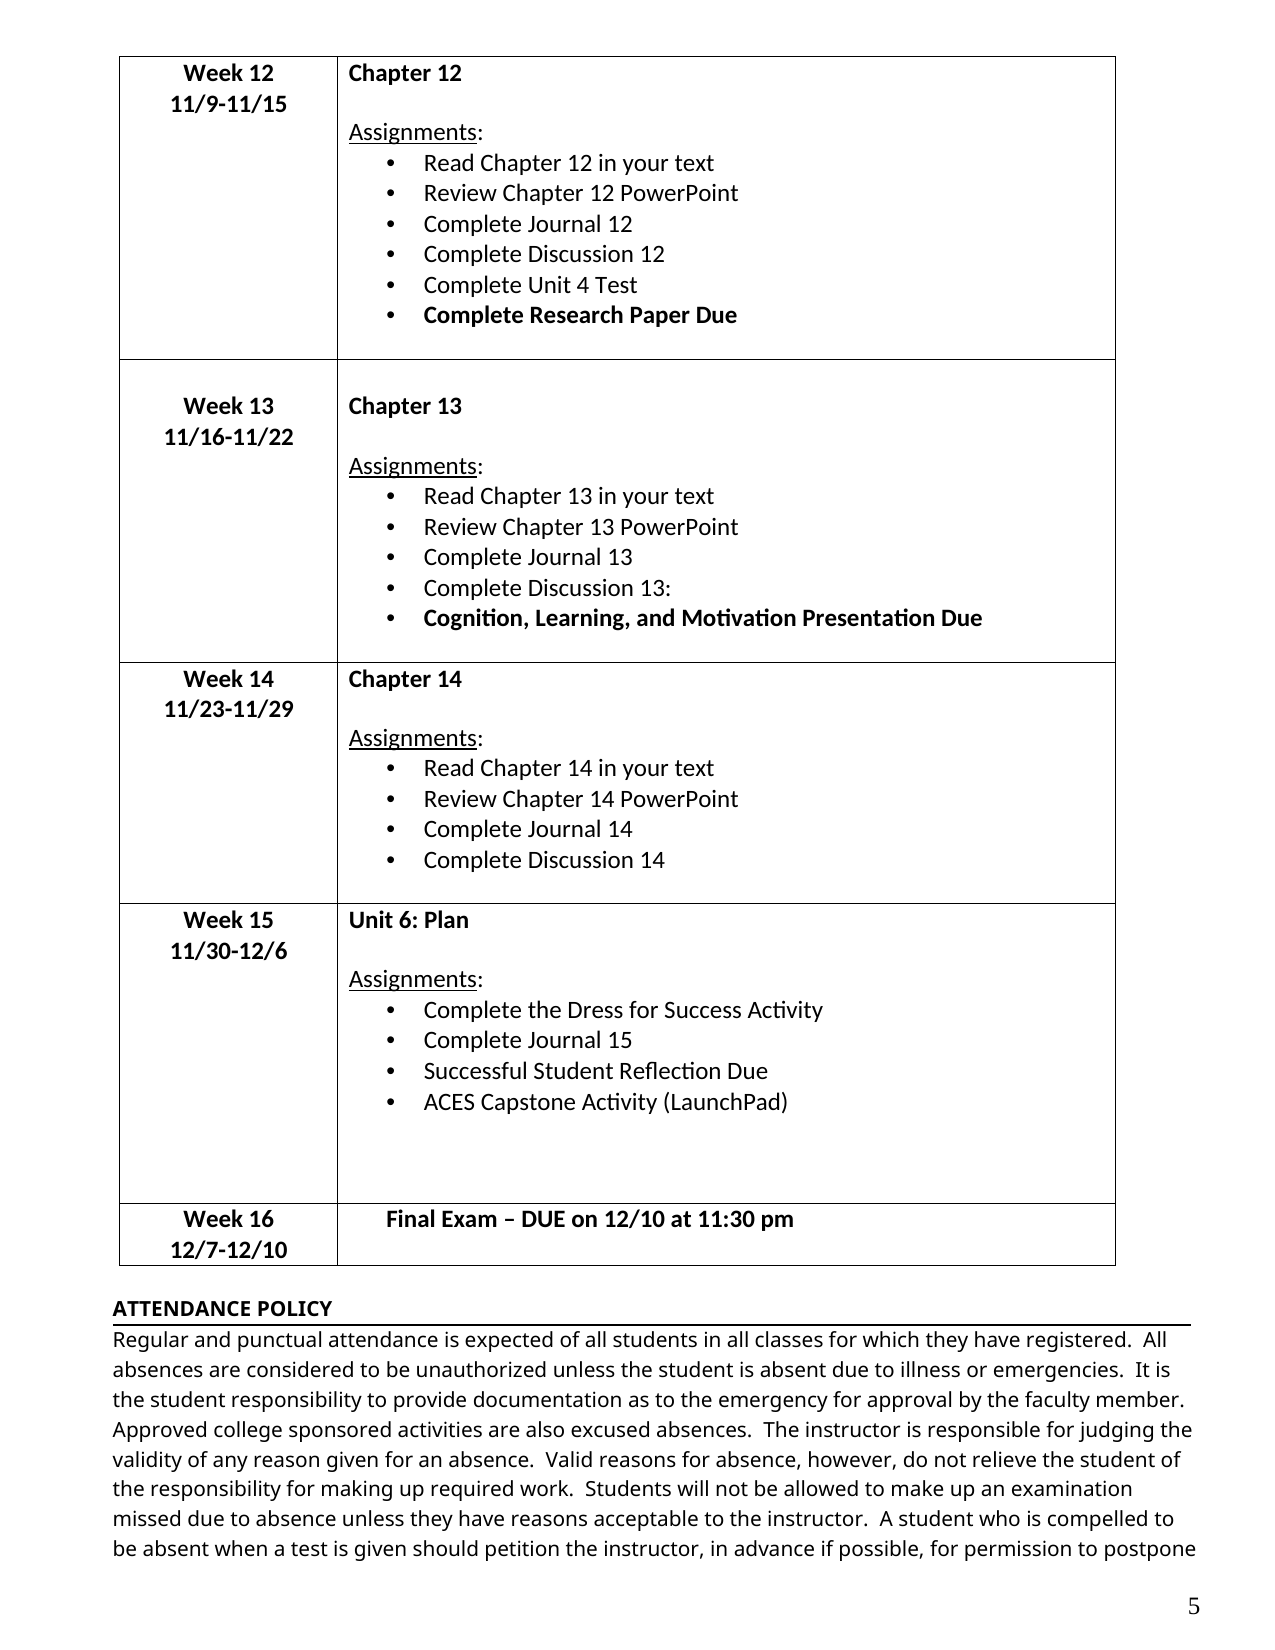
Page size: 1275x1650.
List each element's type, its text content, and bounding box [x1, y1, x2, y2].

table_cell Week 15 11/30-12/6 [120, 904, 337, 1202]
table_cell Chapter 14 Assignments: Read Chapter 14 in your text Review Chapter 14 PowerPoint Complete Journal 14 Complete Discussion 14 [338, 663, 1115, 903]
table_cell Final Exam – DUE on 12/10 at 11:30 pm [338, 1204, 1115, 1264]
table_cell Week 14 11/23-11/29 [120, 663, 337, 903]
table_cell Chapter 13 Assignments: Read Chapter 13 in your text Review Chapter 13 PowerPoint Complete Journal 13 Complete Discussion 13: Cognition, Learning, and Motivation Presentation Due [338, 360, 1115, 662]
table_cell Unit 6: Plan Assignments: Complete the Dress for Success Activity Complete Journal 15 Successful Student Reflection Due ACES Capstone Activity (LaunchPad) [338, 904, 1115, 1202]
table_cell Week 16 12/7-12/10 [120, 1204, 337, 1264]
text ATTENDANCE POLICY [112, 1294, 1191, 1326]
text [112, 1326, 1200, 1563]
table_cell Chapter 12 Assignments: Read Chapter 12 in your text Review Chapter 12 PowerPoint Complete Journal 12 Complete Discussion 12 Complete Unit 4 Test Complete Research Paper Due [338, 57, 1115, 359]
table_cell Week 13 11/16-11/22 [120, 360, 337, 662]
table_cell Week 12 11/9-11/15 [120, 57, 337, 359]
